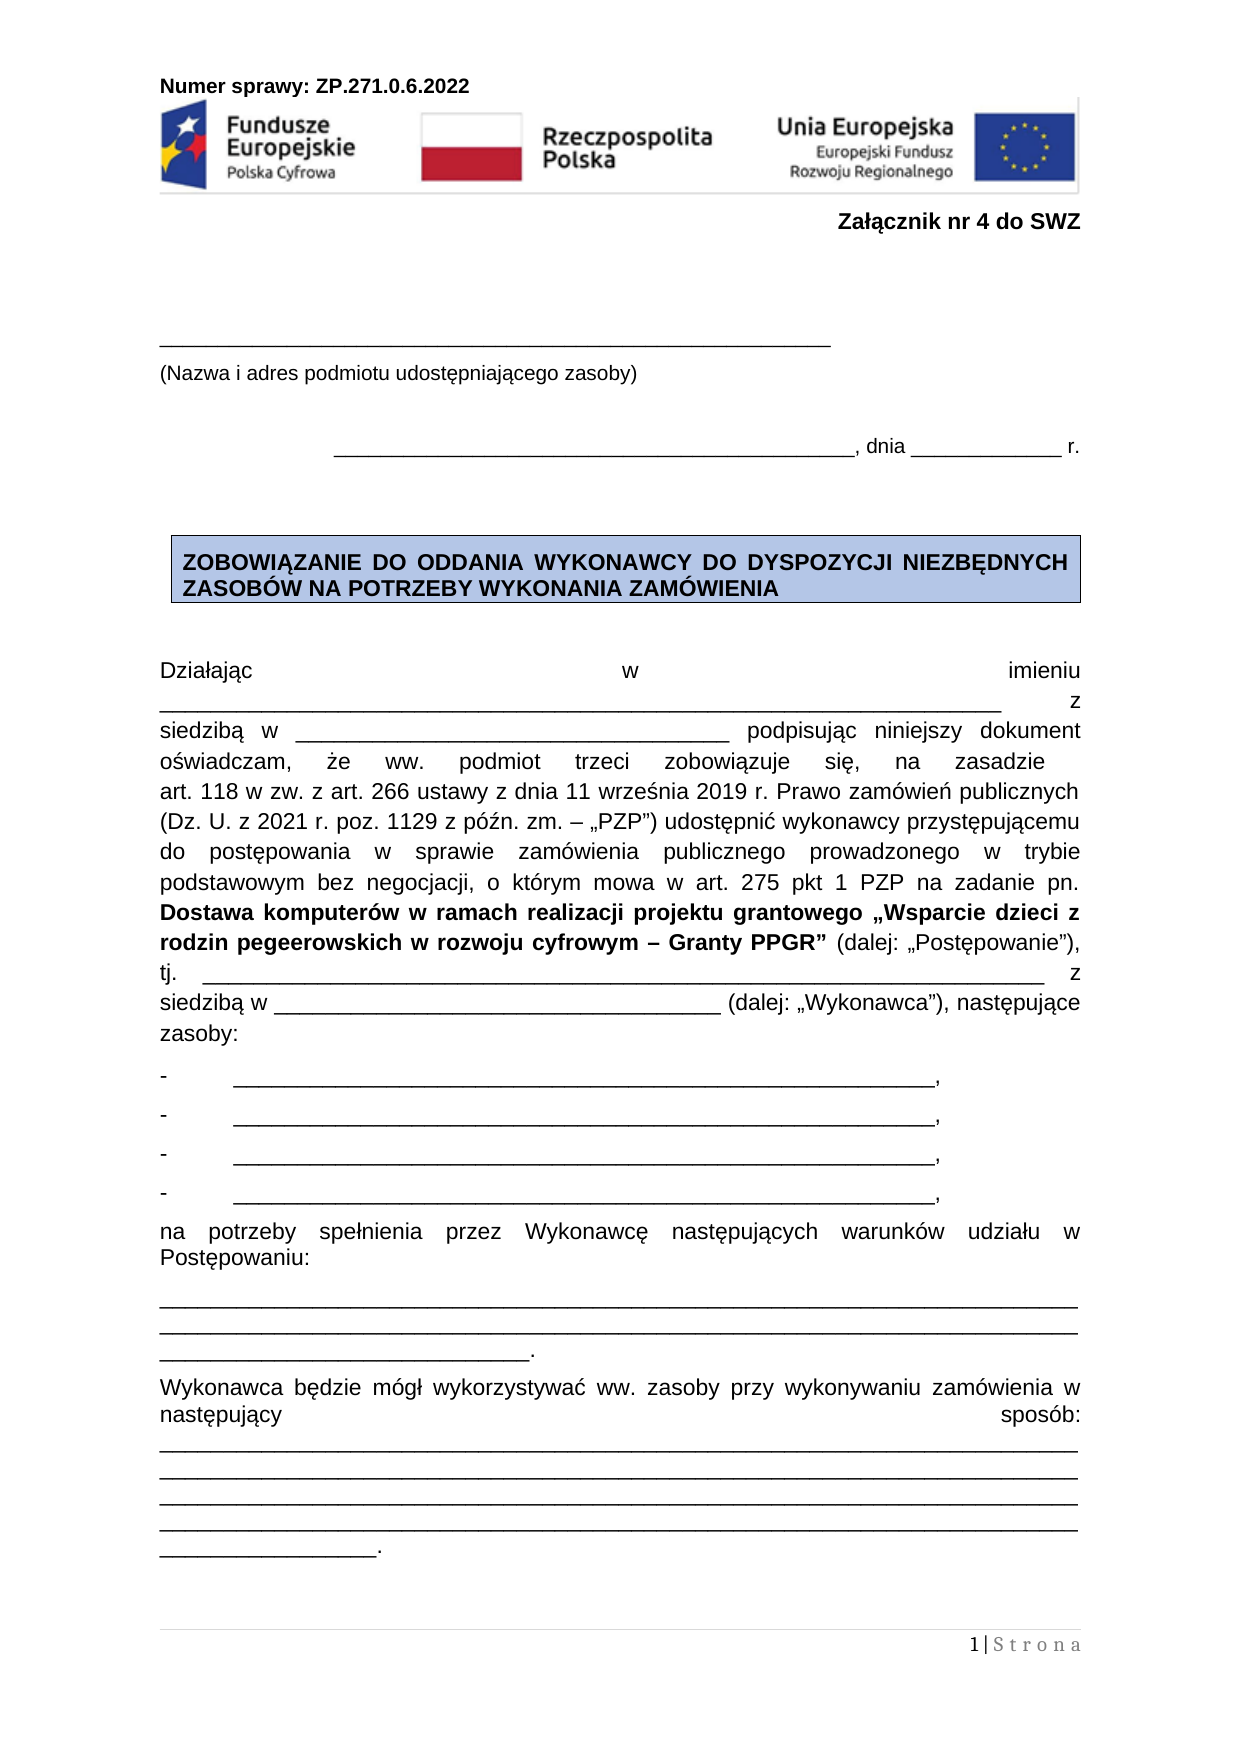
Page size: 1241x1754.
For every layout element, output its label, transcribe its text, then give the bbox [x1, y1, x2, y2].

text (Nazwa i adres podmiotu udostępniającego zasoby) [159, 361, 1081, 385]
picture [159, 97, 1081, 196]
text - _______________________________________________________, [159, 1101, 1081, 1127]
text na potrzeby spełnienia przez Wykonawcę następujących warunków udziału w Postępowaniu: [159, 1218, 1081, 1270]
text _____________________________________________________________________________________________________________________________________________________________________________. [159, 1283, 1081, 1362]
text Załącznik nr 4 do SWZ [159, 208, 1081, 234]
text - _______________________________________________________, [159, 1140, 1081, 1166]
text - _______________________________________________________, [159, 1062, 1081, 1088]
text Działając w imieniu __________________________________________________________________ z siedzibą w __________________________________ podpisując niniejszy dokument oświadczam, że ww. podmiot trzeci zobowiązuje się, na zasadzie art. 118 w zw. z art. 266 ustawy z dnia 11 września 2019 r. Prawo zamówień publicznych (Dz. U. z 2021 r. poz. 1129 z późn. zm. – „PZP”) udostępnić wykonawcy przystępującemu do postępowania w sprawie zamówienia publicznego prowadzonego w trybie podstawowym bez negocjacji, o którym mowa w art. 275 pkt 1 PZP na zadanie pn. Dostawa komputerów w ramach realizacji projektu grantowego „Wsparcie dzieci z rodzin pegeerowskich w rozwoju cyfrowym – Granty PPGR” (dalej: „Postępowanie”), tj. __________________________________________________________________ z siedzibą w ___________________________________ (dalej: „Wykonawca”), następujące zasoby: [159, 657, 1081, 1046]
text _____________________________________________, dnia _____________ r. [159, 434, 1081, 458]
table_header ZOBOWIĄZANIE DO ODDANIA WYKONAWCY DO DYSPOZYCJI NIEZBĘDNYCH ZASOBÓW NA POTRZEBY WYKONANIA ZAMÓWIENIA [172, 536, 1080, 602]
text - _______________________________________________________, [159, 1179, 1081, 1205]
text Wykonawca będzie mógł wykorzystywać ww. zasoby przy wykonywaniu zamówienia w następujący sposób: _________________________________________________________________________________________________________________________________________________________________________________________________________________________________________________________________________________________________________________. [159, 1374, 1081, 1559]
text __________________________________________________________ [159, 324, 1081, 348]
